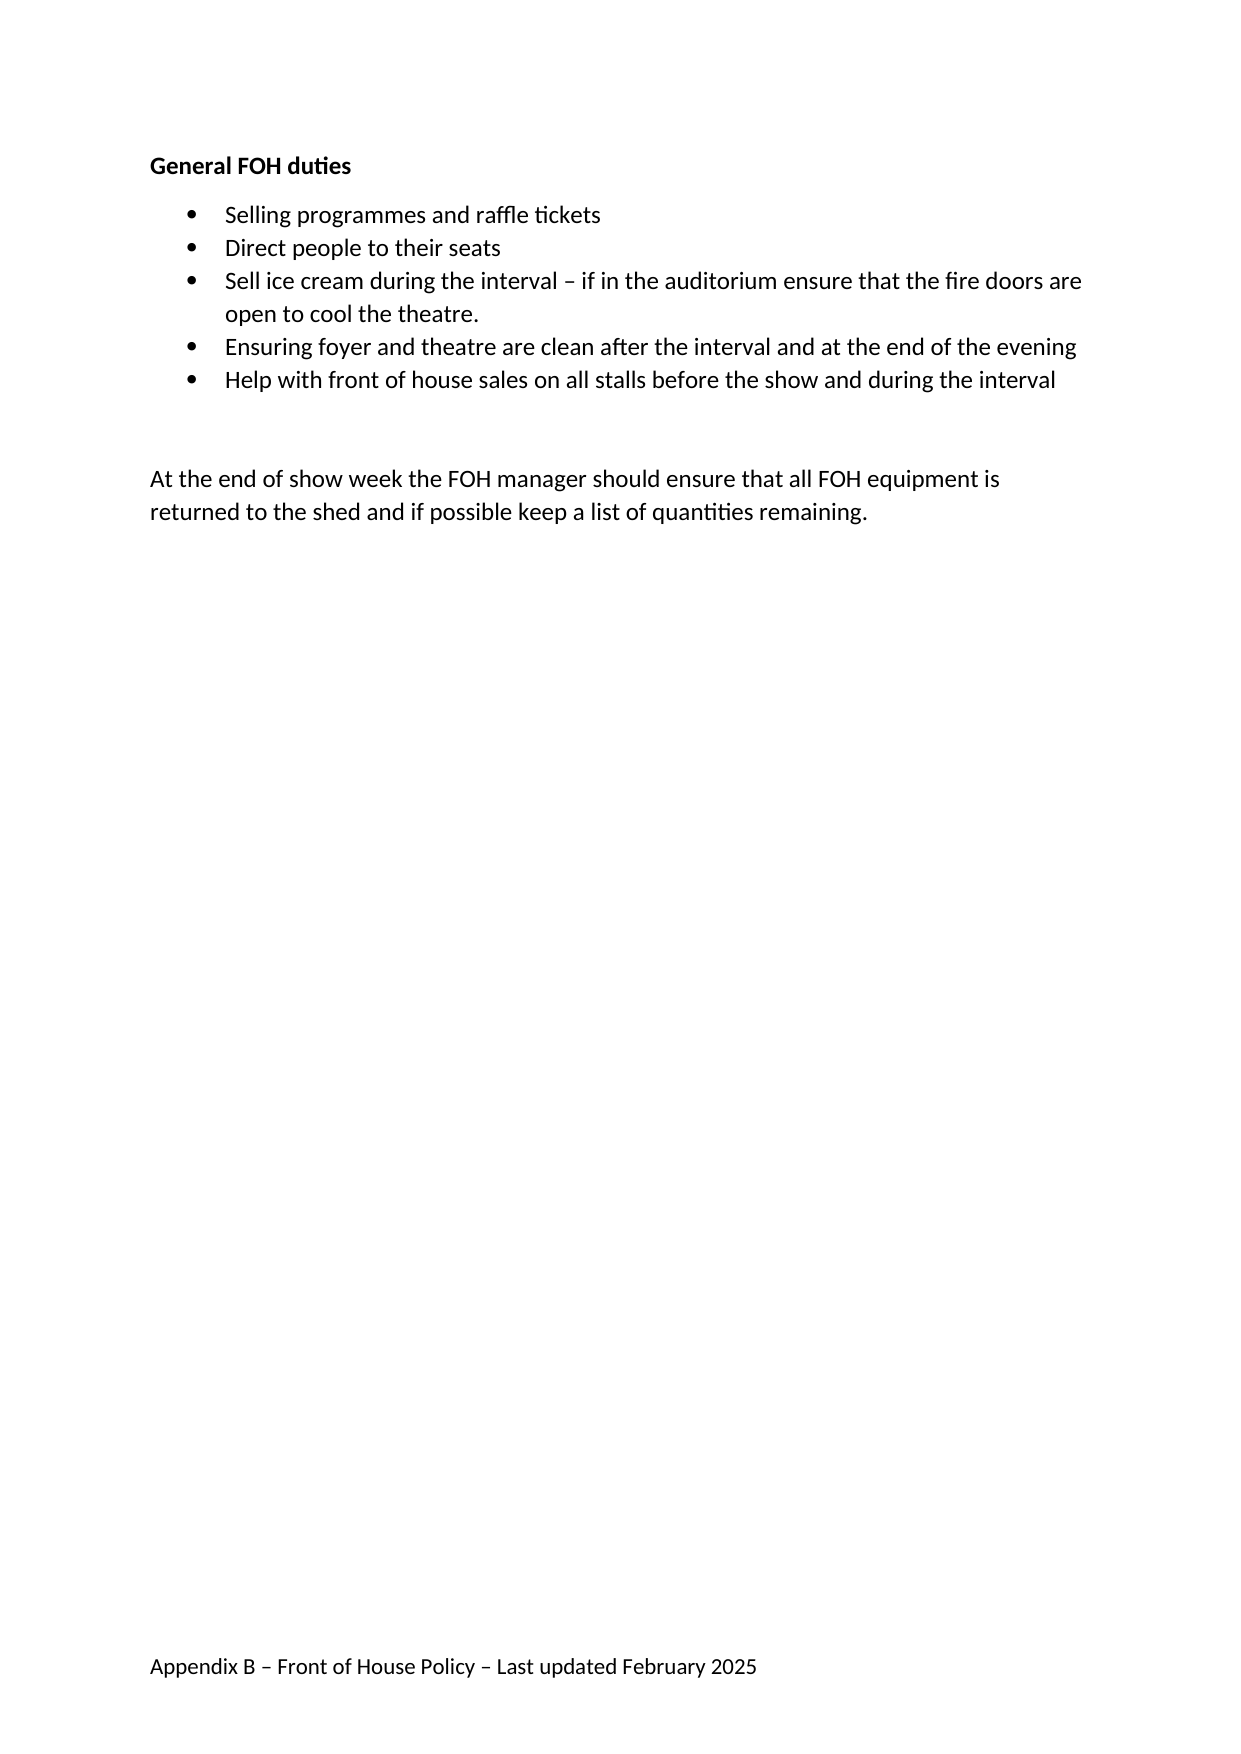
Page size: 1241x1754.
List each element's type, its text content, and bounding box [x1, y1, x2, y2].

text General FOH duties [150, 150, 1090, 181]
text At the end of show week the FOH manager should ensure that all FOH equipment is returned to the shed and if possible keep a list of quantities remaining. [150, 463, 1090, 527]
list Ensuring foyer and theatre are clean after the interval and at the end of the evening [187, 331, 1090, 362]
list Help with front of house sales on all stalls before the show and during the interval [187, 364, 1090, 395]
list Direct people to their seats [187, 232, 1090, 263]
list Sell ice cream during the interval – if in the auditorium ensure that the fire doors are open to cool the theatre. [187, 265, 1090, 329]
list Selling programmes and raffle tickets [187, 199, 1090, 230]
